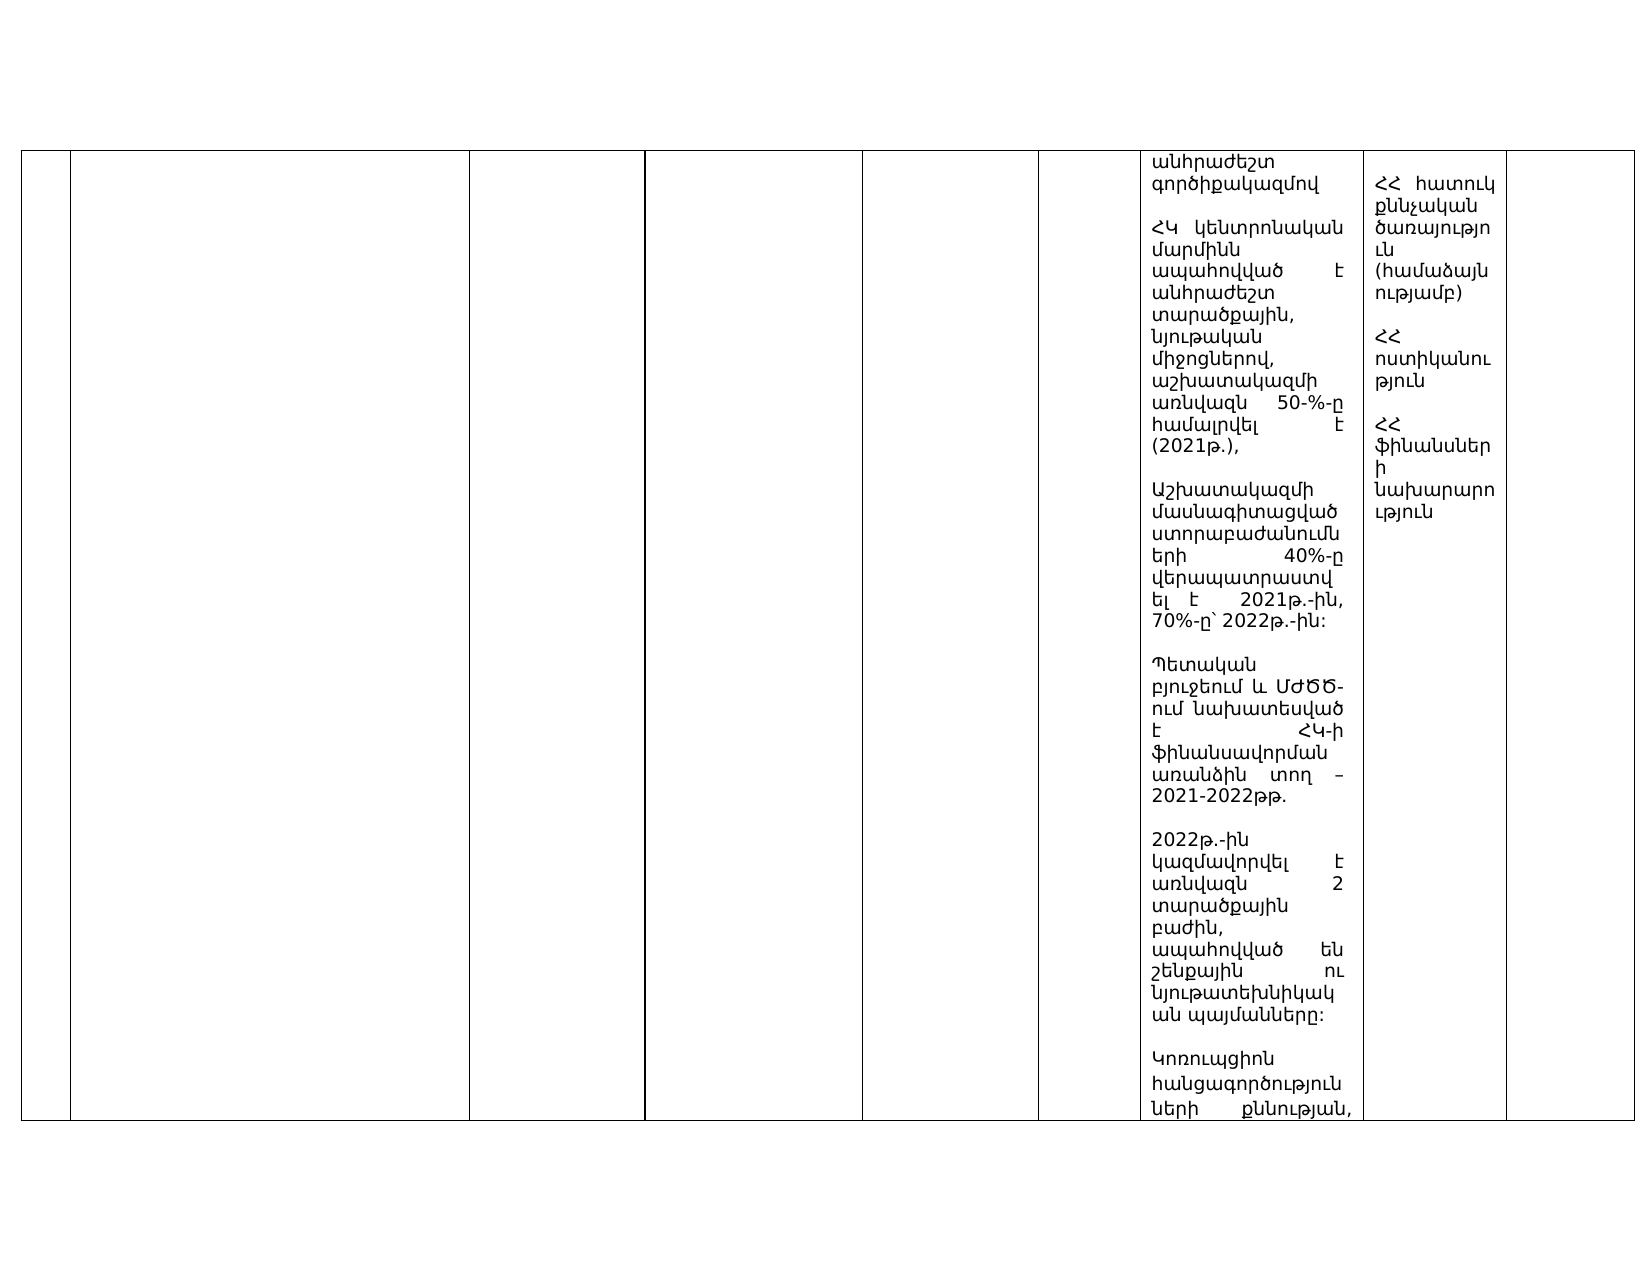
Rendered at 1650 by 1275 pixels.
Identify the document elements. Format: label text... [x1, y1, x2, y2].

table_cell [1141, 151, 1363, 1120]
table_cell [646, 151, 862, 1120]
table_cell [470, 151, 644, 1120]
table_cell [1364, 151, 1506, 1120]
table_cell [863, 151, 1038, 1120]
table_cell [1039, 151, 1140, 1120]
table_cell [71, 151, 469, 1120]
table_cell 2. [22, 151, 70, 1120]
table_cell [1507, 151, 1634, 1120]
